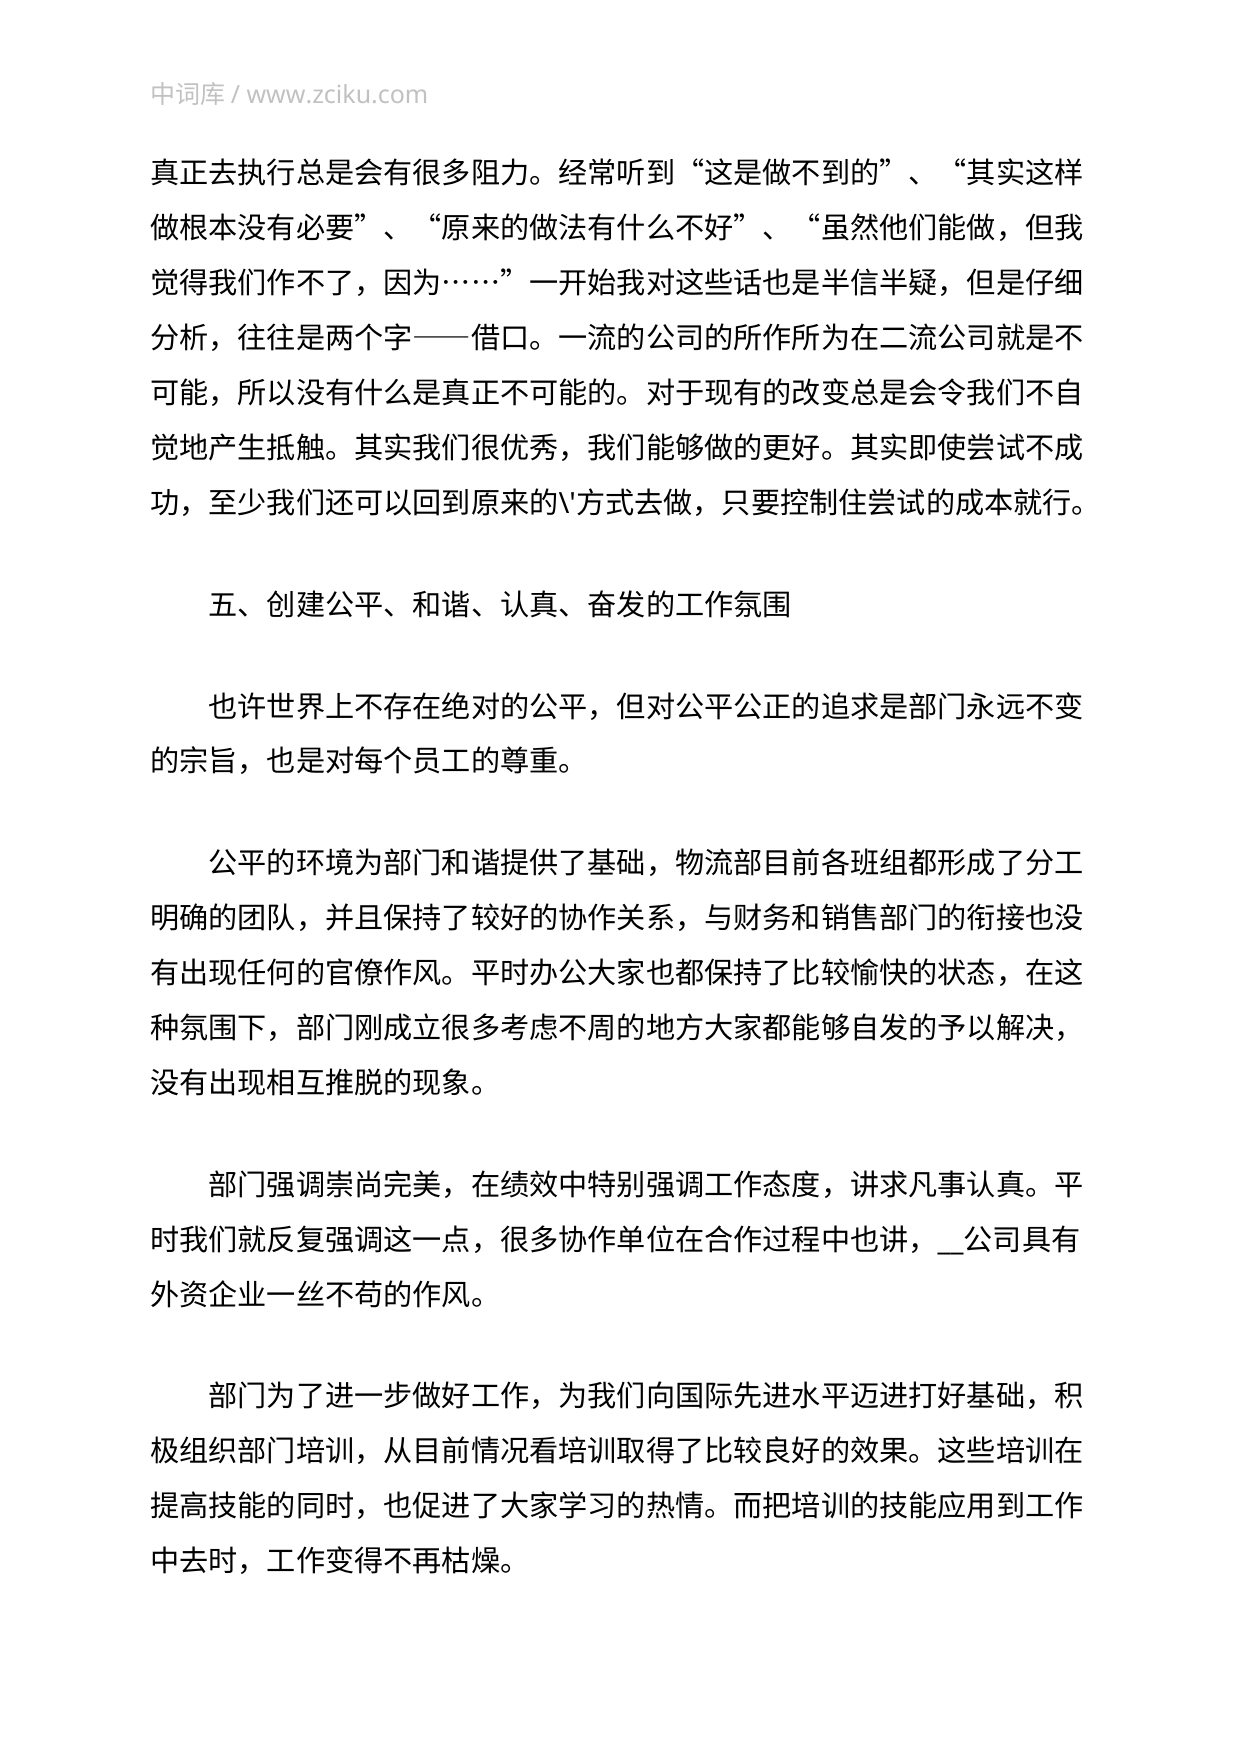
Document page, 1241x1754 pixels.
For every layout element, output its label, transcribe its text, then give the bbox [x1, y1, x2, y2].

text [150, 150, 1090, 522]
text 公平的环境为部门和谐提供了基础，物流部目前各班组都形成了分工明确的团队，并且保持了较好的协作关系，与财务和销售部门的衔接也没有出现任何的官僚作风。平时办公大家也都保持了比较愉快的状态，在这种氛围下，部门刚成立很多考虑不周的地方大家都能够自发的予以解决，没有出现相互推脱的现象。 [150, 840, 1090, 1102]
text 五、创建公平、和谐、认真、奋发的工作氛围 [150, 581, 1090, 624]
text 也许世界上不存在绝对的公平，但对公平公正的追求是部门永远不变的宗旨，也是对每个员工的尊重。 [150, 683, 1090, 780]
text 部门为了进一步做好工作，为我们向国际先进水平迈进打好基础，积极组织部门培训，从目前情况看培训取得了比较良好的效果。这些培训在提高技能的同时，也促进了大家学习的热情。而把培训的技能应用到工作中去时，工作变得不再枯燥。 [150, 1373, 1090, 1580]
text 部门强调崇尚完美，在绩效中特别强调工作态度，讲求凡事认真。平时我们就反复强调这一点，很多协作单位在合作过程中也讲，__公司具有外资企业一丝不苟的作风。 [150, 1161, 1090, 1313]
